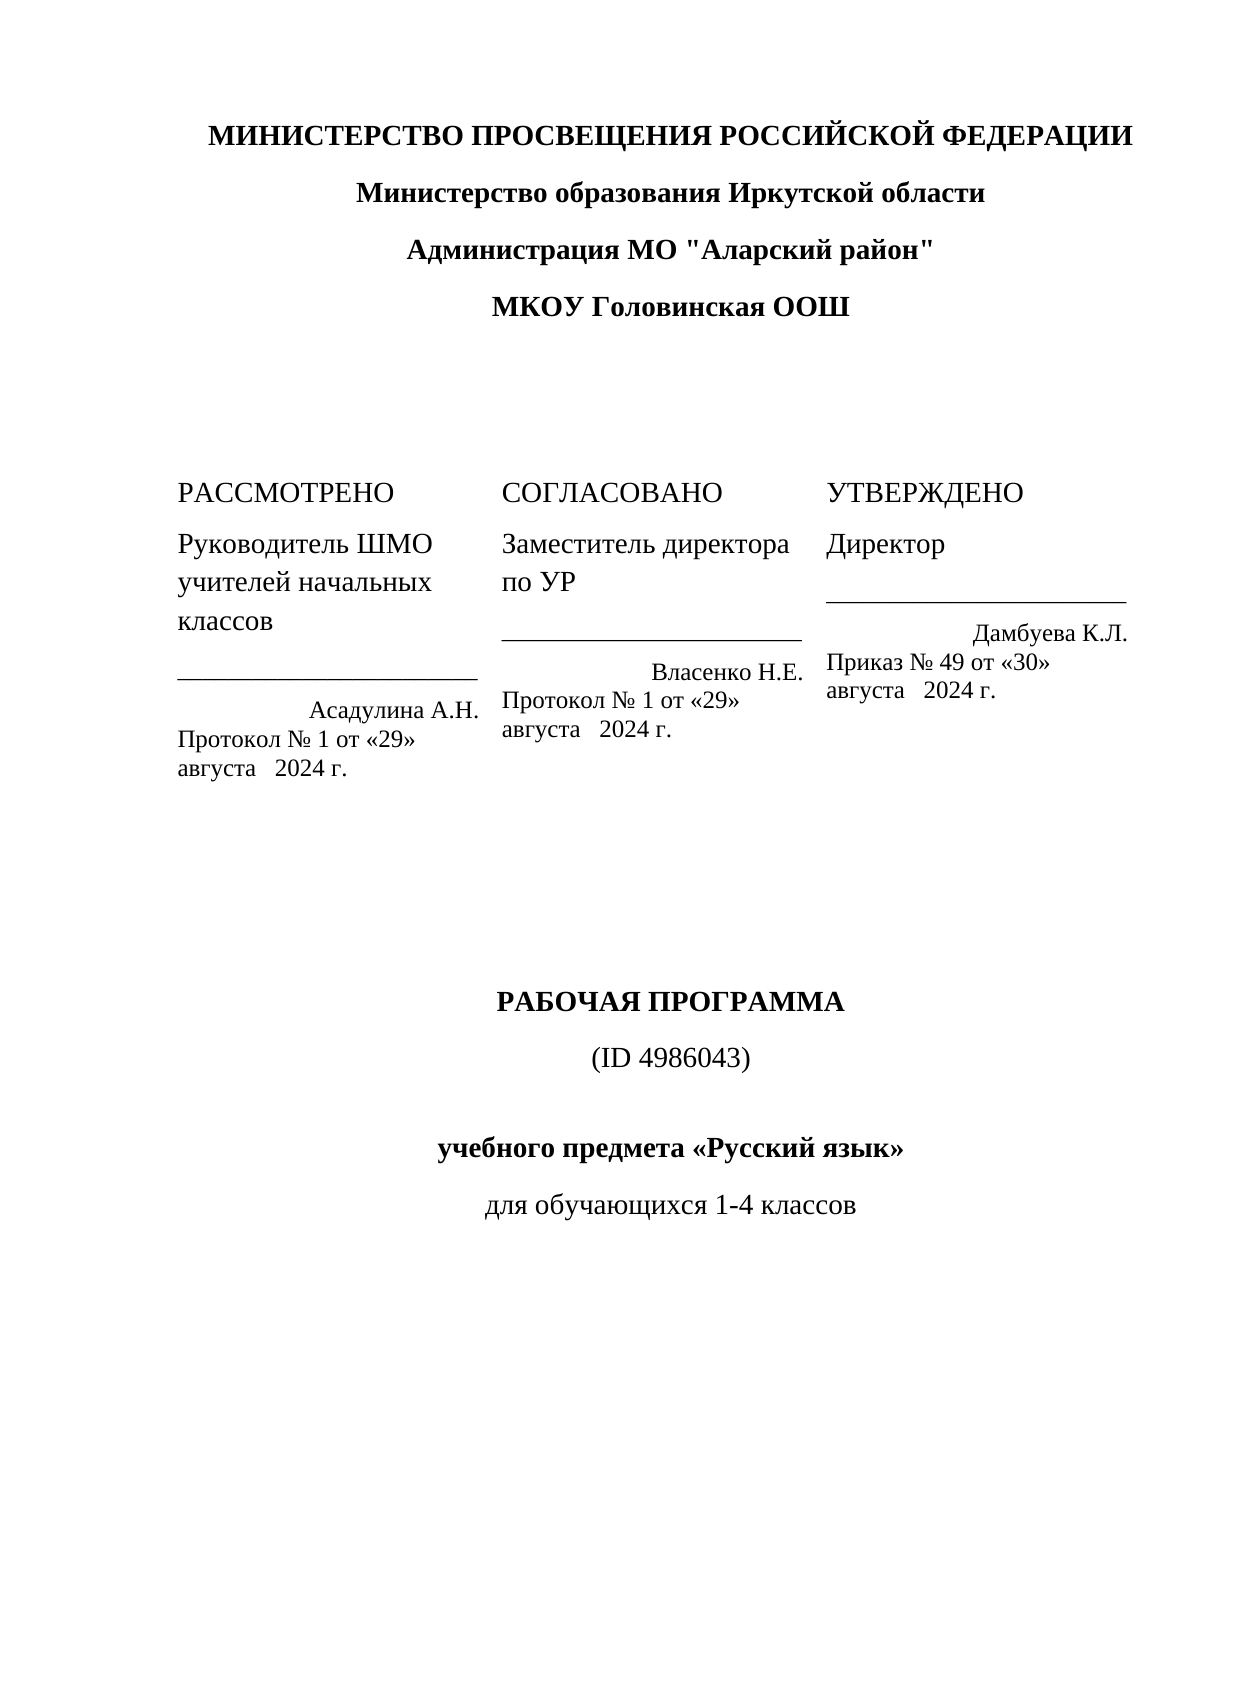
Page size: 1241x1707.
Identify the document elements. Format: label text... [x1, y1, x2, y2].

text РАБОЧАЯ ПРОГРАММА [190, 984, 1152, 1017]
text МИНИСТЕРСТВО ПРОСВЕЩЕНИЯ РОССИЙСКОЙ ФЕДЕРАЦИИ [190, 118, 1152, 152]
table_header СОГЛАСОВАНО Заместитель директора по УР ________________________ Власенко Н.Е. Протокол № 1 от «29» августа 2024 г. [490, 475, 815, 823]
text для обучающихся 1-4 классов [190, 1187, 1152, 1220]
text (ID 4986043) [190, 1041, 1152, 1074]
text МКОУ Головинская ООШ [190, 289, 1152, 323]
text Администрация МО "Аларский район" [190, 232, 1152, 266]
table_header РАССМОТРЕНО Руководитель ШМО учителей начальных классов ________________________ Асадулина А.Н. Протокол № 1 от «29» августа 2024 г. [166, 475, 490, 823]
table_header УТВЕРЖДЕНО Директор ________________________ Дамбуева К.Л. Приказ № 49 от «30» августа 2024 г. [815, 475, 1139, 823]
text учебного предмета «Русский язык» [190, 1130, 1152, 1163]
text Министерство образования Иркутской области [190, 175, 1152, 209]
